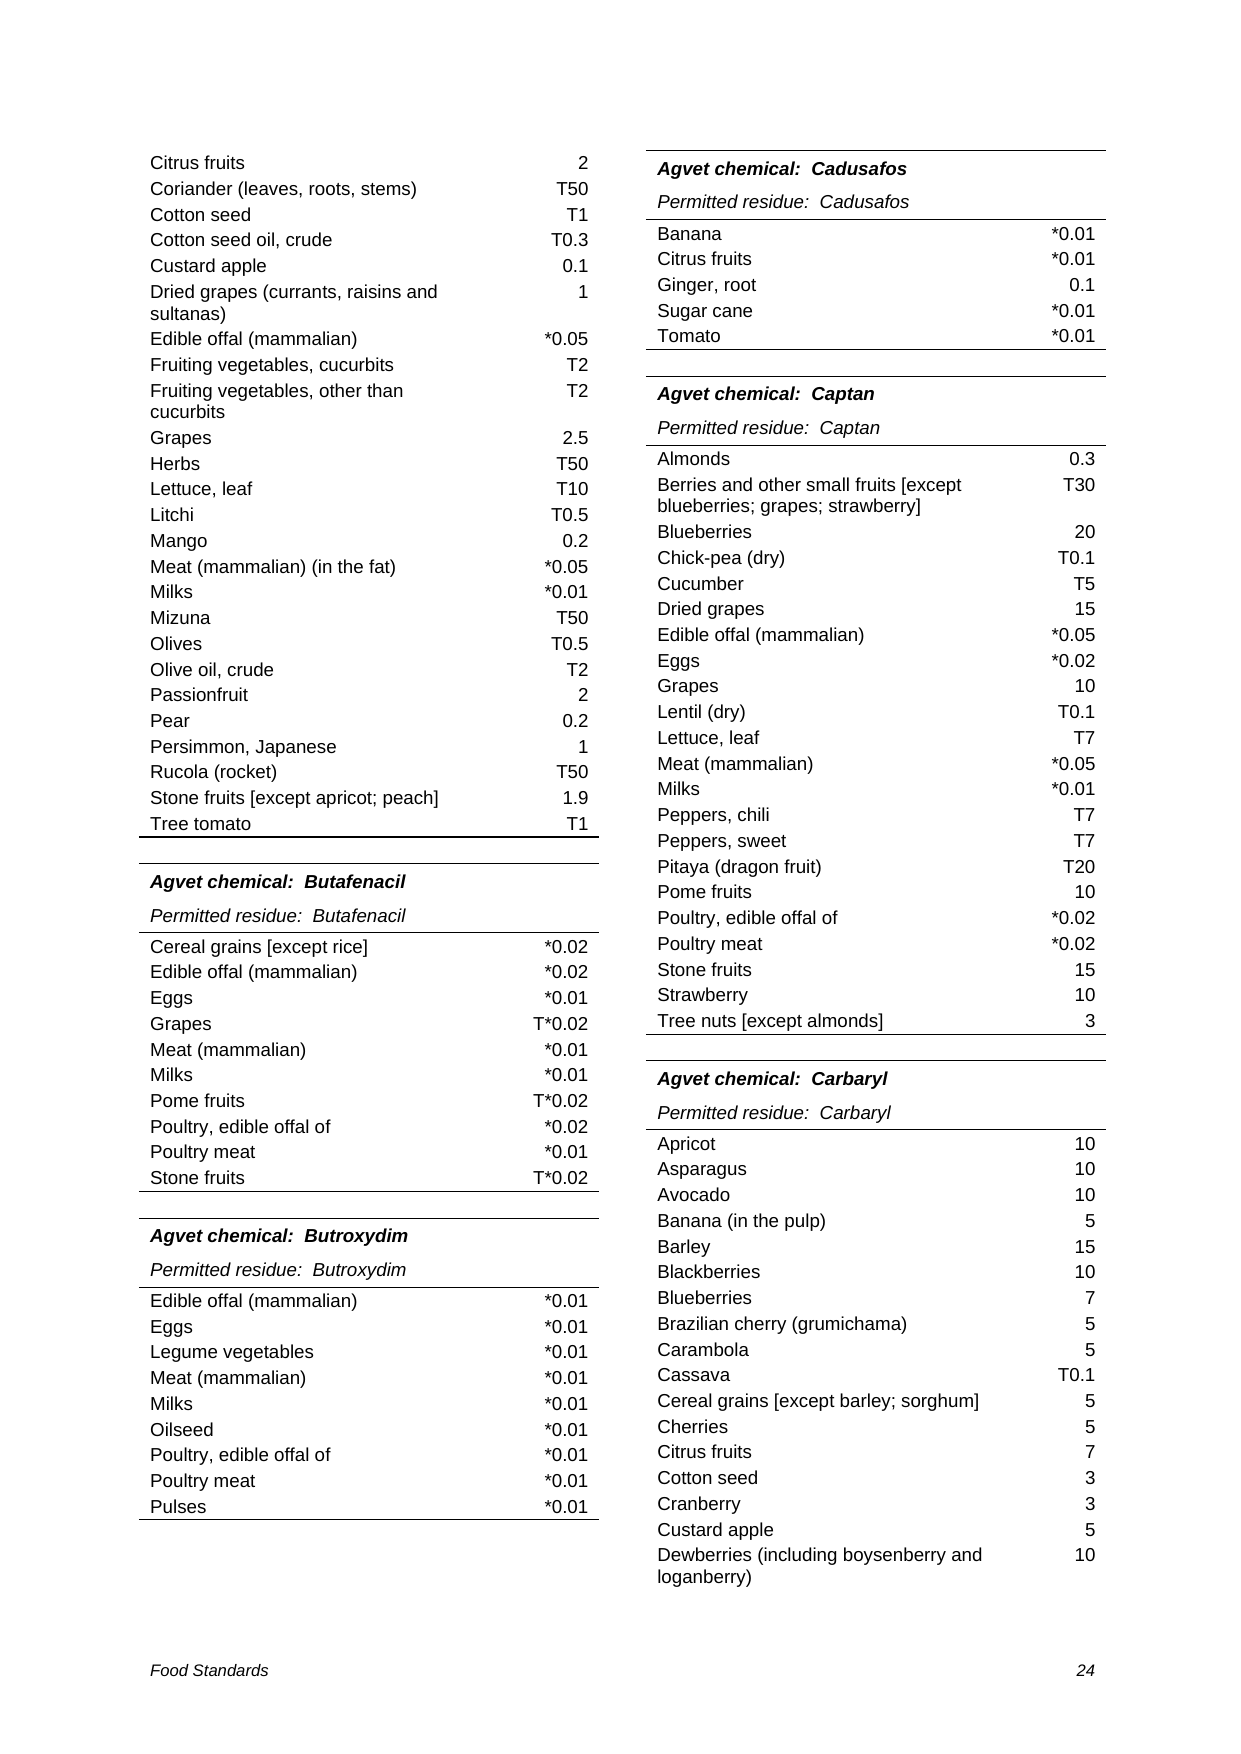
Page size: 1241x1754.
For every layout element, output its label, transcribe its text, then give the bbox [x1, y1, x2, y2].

table_cell 15 [1000, 1233, 1106, 1259]
table_cell Cotton seed [139, 201, 493, 227]
table_cell T20 [1000, 853, 1106, 879]
table_cell Edible offal (mammalian) [139, 326, 493, 352]
table_cell 1.9 [493, 785, 599, 811]
table_cell Dried grapes [646, 596, 1000, 622]
table_cell T*0.02 [493, 1088, 599, 1113]
table_cell 5 [1000, 1311, 1106, 1336]
table_cell 10 [1000, 982, 1106, 1008]
table_cell *0.05 [493, 553, 599, 579]
table_cell *0.01 [493, 1139, 599, 1165]
table_cell 1 [493, 279, 599, 326]
table_cell Coriander (leaves, roots, stems) [139, 176, 493, 201]
table_cell Eggs [646, 648, 1000, 673]
table_cell T0.1 [1000, 1362, 1106, 1388]
table_cell Oilseed [139, 1416, 493, 1442]
table_cell 2 [493, 682, 599, 708]
table_cell *0.01 [493, 985, 599, 1011]
table_cell T2 [493, 378, 599, 425]
table_cell Grapes [139, 1011, 493, 1036]
table_cell 7 [1000, 1285, 1106, 1311]
table_cell Peppers, chili [646, 802, 1000, 828]
table_header Agvet chemical: Captan [646, 377, 1106, 411]
table_cell T1 [493, 201, 599, 227]
table_cell T0.5 [493, 502, 599, 528]
table_cell Blueberries [646, 519, 1000, 544]
table_cell Tree nuts [except almonds] [646, 1008, 1000, 1033]
table_cell Lettuce, leaf [646, 725, 1000, 750]
table_cell 0.2 [493, 708, 599, 733]
table_cell Cherries [646, 1414, 1000, 1439]
table_cell 15 [1000, 596, 1106, 622]
table_header Agvet chemical: Butafenacil [139, 864, 599, 898]
table_cell Ginger, root [646, 272, 1000, 297]
table_cell Avocado [646, 1182, 1000, 1208]
table_cell *0.01 [493, 1339, 599, 1365]
table_cell Pitaya (dragon fruit) [646, 853, 1000, 879]
table_cell Cereal grains [except rice] [139, 933, 493, 959]
table_cell Cassava [646, 1362, 1000, 1388]
table_cell T5 [1000, 570, 1106, 596]
table_cell Permitted residue: Captan [646, 411, 1106, 445]
table_cell Chick-pea (dry) [646, 545, 1000, 570]
table_cell Stone fruits [139, 1165, 493, 1191]
table_cell Meat (mammalian) [139, 1036, 493, 1062]
table_cell 5 [1000, 1388, 1106, 1413]
table_cell Cranberry [646, 1491, 1000, 1516]
table_cell 20 [1000, 519, 1106, 544]
table_cell Carambola [646, 1336, 1000, 1362]
table_cell *0.01 [493, 1468, 599, 1493]
table_cell *0.05 [493, 326, 599, 352]
table_cell 2.5 [493, 425, 599, 450]
table_cell Sugar cane [646, 298, 1000, 323]
table_cell *0.01 [1000, 323, 1106, 349]
table_header Agvet chemical: Carbaryl [646, 1061, 1106, 1095]
table_cell Banana [646, 220, 1000, 246]
table_cell Litchi [139, 502, 493, 528]
table_cell Asparagus [646, 1156, 1000, 1182]
table_cell 5 [1000, 1208, 1106, 1233]
table_cell *0.01 [493, 1313, 599, 1339]
table_cell T10 [493, 476, 599, 502]
table_cell *0.02 [493, 959, 599, 985]
table_cell Almonds [646, 446, 1000, 472]
table_cell Mizuna [139, 605, 493, 631]
table_cell *0.01 [1000, 246, 1106, 272]
table_cell 5 [1000, 1336, 1106, 1362]
table_cell Milks [139, 1391, 493, 1416]
table_cell *0.01 [493, 1494, 599, 1519]
table_cell 10 [1000, 1182, 1106, 1208]
table_cell Peppers, sweet [646, 828, 1000, 853]
table_cell Apricot [646, 1130, 1000, 1156]
table_cell 1 [493, 734, 599, 759]
table_cell 10 [1000, 879, 1106, 905]
table_cell Olives [139, 631, 493, 656]
table_cell 3 [1000, 1008, 1106, 1033]
table_cell Pulses [139, 1494, 493, 1519]
table_cell T30 [1000, 472, 1106, 519]
table_cell Milks [646, 776, 1000, 802]
table_cell Meat (mammalian) (in the fat) [139, 553, 493, 579]
table_cell Banana (in the pulp) [646, 1208, 1000, 1233]
table_cell Olive oil, crude [139, 656, 493, 682]
table_cell T50 [493, 605, 599, 631]
table_cell Berries and other small fruits [except blueberries; grapes; strawberry] [646, 472, 1000, 519]
table_cell Cotton seed [646, 1465, 1000, 1491]
table_cell *0.01 [493, 1062, 599, 1088]
table_cell Tomato [646, 323, 1000, 349]
table_cell *0.05 [1000, 750, 1106, 776]
table_cell Cucumber [646, 570, 1000, 596]
table_cell *0.01 [493, 1391, 599, 1416]
table_cell T7 [1000, 828, 1106, 853]
table_cell T1 [493, 811, 599, 836]
table_cell Blackberries [646, 1259, 1000, 1285]
table_cell 10 [1000, 1156, 1106, 1182]
table_cell T7 [1000, 725, 1106, 750]
table_cell Persimmon, Japanese [139, 734, 493, 759]
table_cell T*0.02 [493, 1011, 599, 1036]
table_cell Edible offal (mammalian) [139, 1288, 493, 1313]
table_cell Milks [139, 579, 493, 605]
table_cell Strawberry [646, 982, 1000, 1008]
table_cell Rucola (rocket) [139, 759, 493, 785]
table_cell Edible offal (mammalian) [139, 959, 493, 985]
table_cell Stone fruits [646, 956, 1000, 982]
table_cell *0.02 [1000, 648, 1106, 673]
table_cell 7 [1000, 1439, 1106, 1465]
table_cell Grapes [646, 673, 1000, 699]
table_cell Custard apple [646, 1516, 1000, 1542]
table_cell Tree tomato [139, 811, 493, 836]
table_cell *0.01 [1000, 220, 1106, 246]
table_cell Poultry, edible offal of [139, 1114, 493, 1139]
table_cell T2 [493, 352, 599, 377]
table_cell Fruiting vegetables, cucurbits [139, 352, 493, 377]
table_cell T0.1 [1000, 699, 1106, 725]
table_cell 10 [1000, 673, 1106, 699]
table_header Agvet chemical: Cadusafos [646, 151, 1106, 185]
table_cell *0.02 [1000, 931, 1106, 956]
table_cell Grapes [139, 425, 493, 450]
table_cell *0.01 [493, 579, 599, 605]
table_cell 3 [1000, 1491, 1106, 1516]
table_cell 0.1 [493, 253, 599, 279]
table_cell Eggs [139, 985, 493, 1011]
table_cell Permitted residue: Carbaryl [646, 1095, 1106, 1129]
table_header Agvet chemical: Butroxydim [139, 1219, 599, 1252]
table_cell Poultry meat [139, 1139, 493, 1165]
table_cell T50 [493, 176, 599, 201]
table_cell Legume vegetables [139, 1339, 493, 1365]
table_cell Blueberries [646, 1285, 1000, 1311]
table_cell T0.3 [493, 227, 599, 253]
table_cell Poultry, edible offal of [139, 1442, 493, 1468]
table_cell Barley [646, 1233, 1000, 1259]
table_cell Poultry meat [646, 931, 1000, 956]
table_cell Eggs [139, 1313, 493, 1339]
table_cell Permitted residue: Cadusafos [646, 185, 1106, 219]
table_cell *0.02 [493, 933, 599, 959]
table_cell 15 [1000, 956, 1106, 982]
table_cell 10 [1000, 1259, 1106, 1285]
table_cell Citrus fruits [139, 150, 493, 176]
table_cell Permitted residue: Butafenacil [139, 898, 599, 932]
table_cell Mango [139, 528, 493, 553]
table_cell 0.1 [1000, 272, 1106, 297]
table_cell T*0.02 [493, 1165, 599, 1191]
table_cell Poultry meat [139, 1468, 493, 1493]
table_cell T0.5 [493, 631, 599, 656]
table_cell *0.01 [1000, 298, 1106, 323]
table_cell 0.3 [1000, 446, 1106, 472]
table_cell Pome fruits [139, 1088, 493, 1113]
table_cell T2 [493, 656, 599, 682]
table_cell Pear [139, 708, 493, 733]
table_cell T0.1 [1000, 545, 1106, 570]
table_cell Brazilian cherry (grumichama) [646, 1311, 1000, 1336]
table_cell Lettuce, leaf [139, 476, 493, 502]
table_cell Permitted residue: Butroxydim [139, 1253, 599, 1287]
table_cell Cotton seed oil, crude [139, 227, 493, 253]
table_cell *0.05 [1000, 622, 1106, 647]
table_cell *0.01 [493, 1365, 599, 1391]
table_cell Cereal grains [except barley; sorghum] [646, 1388, 1000, 1413]
table_cell *0.01 [493, 1416, 599, 1442]
table_cell *0.02 [1000, 905, 1106, 931]
table_cell 10 [1000, 1542, 1106, 1589]
table_cell Meat (mammalian) [139, 1365, 493, 1391]
table_cell Milks [139, 1062, 493, 1088]
table_cell Edible offal (mammalian) [646, 622, 1000, 647]
table_cell Citrus fruits [646, 1439, 1000, 1465]
table_cell 5 [1000, 1516, 1106, 1542]
table_cell *0.01 [493, 1442, 599, 1468]
table_cell *0.01 [493, 1288, 599, 1313]
table_cell Stone fruits [except apricot; peach] [139, 785, 493, 811]
table_cell T50 [493, 450, 599, 476]
table_cell *0.02 [493, 1114, 599, 1139]
table_cell Fruiting vegetables, other than cucurbits [139, 378, 493, 425]
table_cell Meat (mammalian) [646, 750, 1000, 776]
table_cell 2 [493, 150, 599, 176]
table_cell *0.01 [1000, 776, 1106, 802]
table_cell Herbs [139, 450, 493, 476]
table_cell Passionfruit [139, 682, 493, 708]
table_cell Custard apple [139, 253, 493, 279]
table_cell Poultry, edible offal of [646, 905, 1000, 931]
table_cell T7 [1000, 802, 1106, 828]
table_cell Dewberries (including boysenberry and loganberry) [646, 1542, 1000, 1589]
table_cell Dried grapes (currants, raisins and sultanas) [139, 279, 493, 326]
table_cell Citrus fruits [646, 246, 1000, 272]
table_cell Pome fruits [646, 879, 1000, 905]
table_cell *0.01 [493, 1036, 599, 1062]
table_cell 0.2 [493, 528, 599, 553]
table_cell T50 [493, 759, 599, 785]
table_cell 5 [1000, 1414, 1106, 1439]
table_cell 10 [1000, 1130, 1106, 1156]
table_cell Lentil (dry) [646, 699, 1000, 725]
table_cell 3 [1000, 1465, 1106, 1491]
